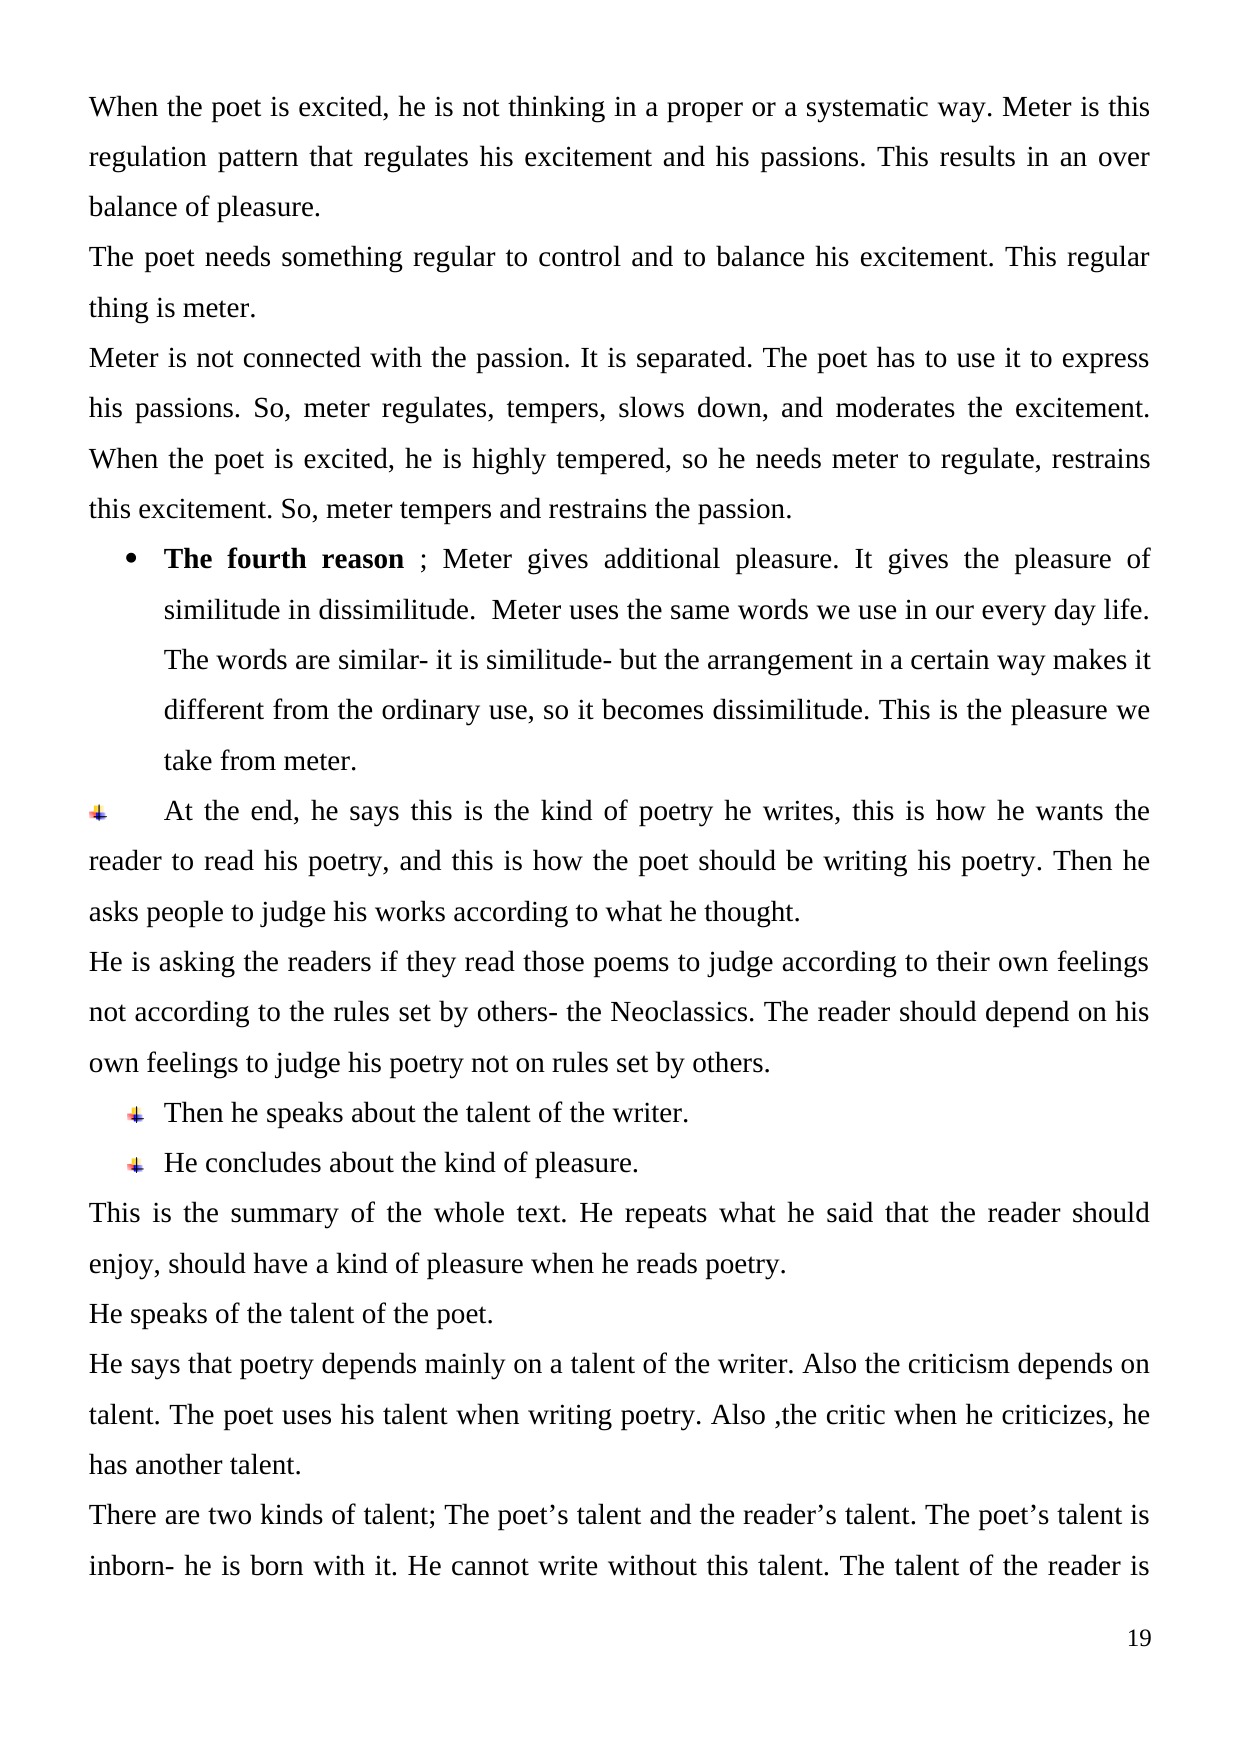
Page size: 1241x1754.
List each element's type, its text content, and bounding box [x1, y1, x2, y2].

list He concludes about the kind of pleasure. [126, 1145, 1152, 1179]
text He says that poetry depends mainly on a talent of the writer. Also the criticism depends on talent. The poet uses his talent when writing poetry. Also ,the critic when he criticizes, he has another talent. [89, 1347, 1152, 1481]
list The fourth reason ; Meter gives additional pleasure. It gives the pleasure of similitude in dissimilitude. Meter uses the same words we use in our every day life. The words are similar- it is similitude- but the arrangement in a certain way makes it different from the ordinary use, so it becomes dissimilitude. This is the pleasure we take from meter. [126, 541, 1152, 776]
list Then he speaks about the talent of the writer. [126, 1095, 1152, 1128]
text When the poet is excited, he is not thinking in a proper or a systematic way. Meter is this regulation pattern that regulates his excitement and his passions. This results in an over balance of pleasure. [89, 89, 1152, 223]
picture [89, 803, 107, 821]
picture [127, 1105, 144, 1123]
text He speaks of the talent of the poet. [89, 1296, 1152, 1330]
text Meter is not connected with the passion. It is separated. The poet has to use it to express his passions. So, meter regulates, tempers, slows down, and moderates the excitement. When the poet is excited, he is highly tempered, so he needs meter to regulate, restrains this excitement. So, meter tempers and restrains the passion. [89, 340, 1152, 525]
text The poet needs something regular to control and to balance his excitement. This regular thing is meter. [89, 239, 1152, 323]
picture [127, 1156, 144, 1173]
text This is the summary of the whole text. He repeats what he said that the reader should enjoy, should have a kind of pleasure when he reads poetry. [89, 1196, 1152, 1279]
list At the end, he says this is the kind of poetry he writes, this is how he wants the reader to read his poetry, and this is how the poet should be writing his poetry. Then he asks people to judge his works according to what he thought. [89, 793, 1152, 927]
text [89, 1497, 1152, 1581]
text He is asking the readers if they read those poems to judge according to their own feelings not according to the rules set by others- the Neoclassics. The reader should depend on his own feelings to judge his poetry not on rules set by others. [89, 944, 1152, 1078]
